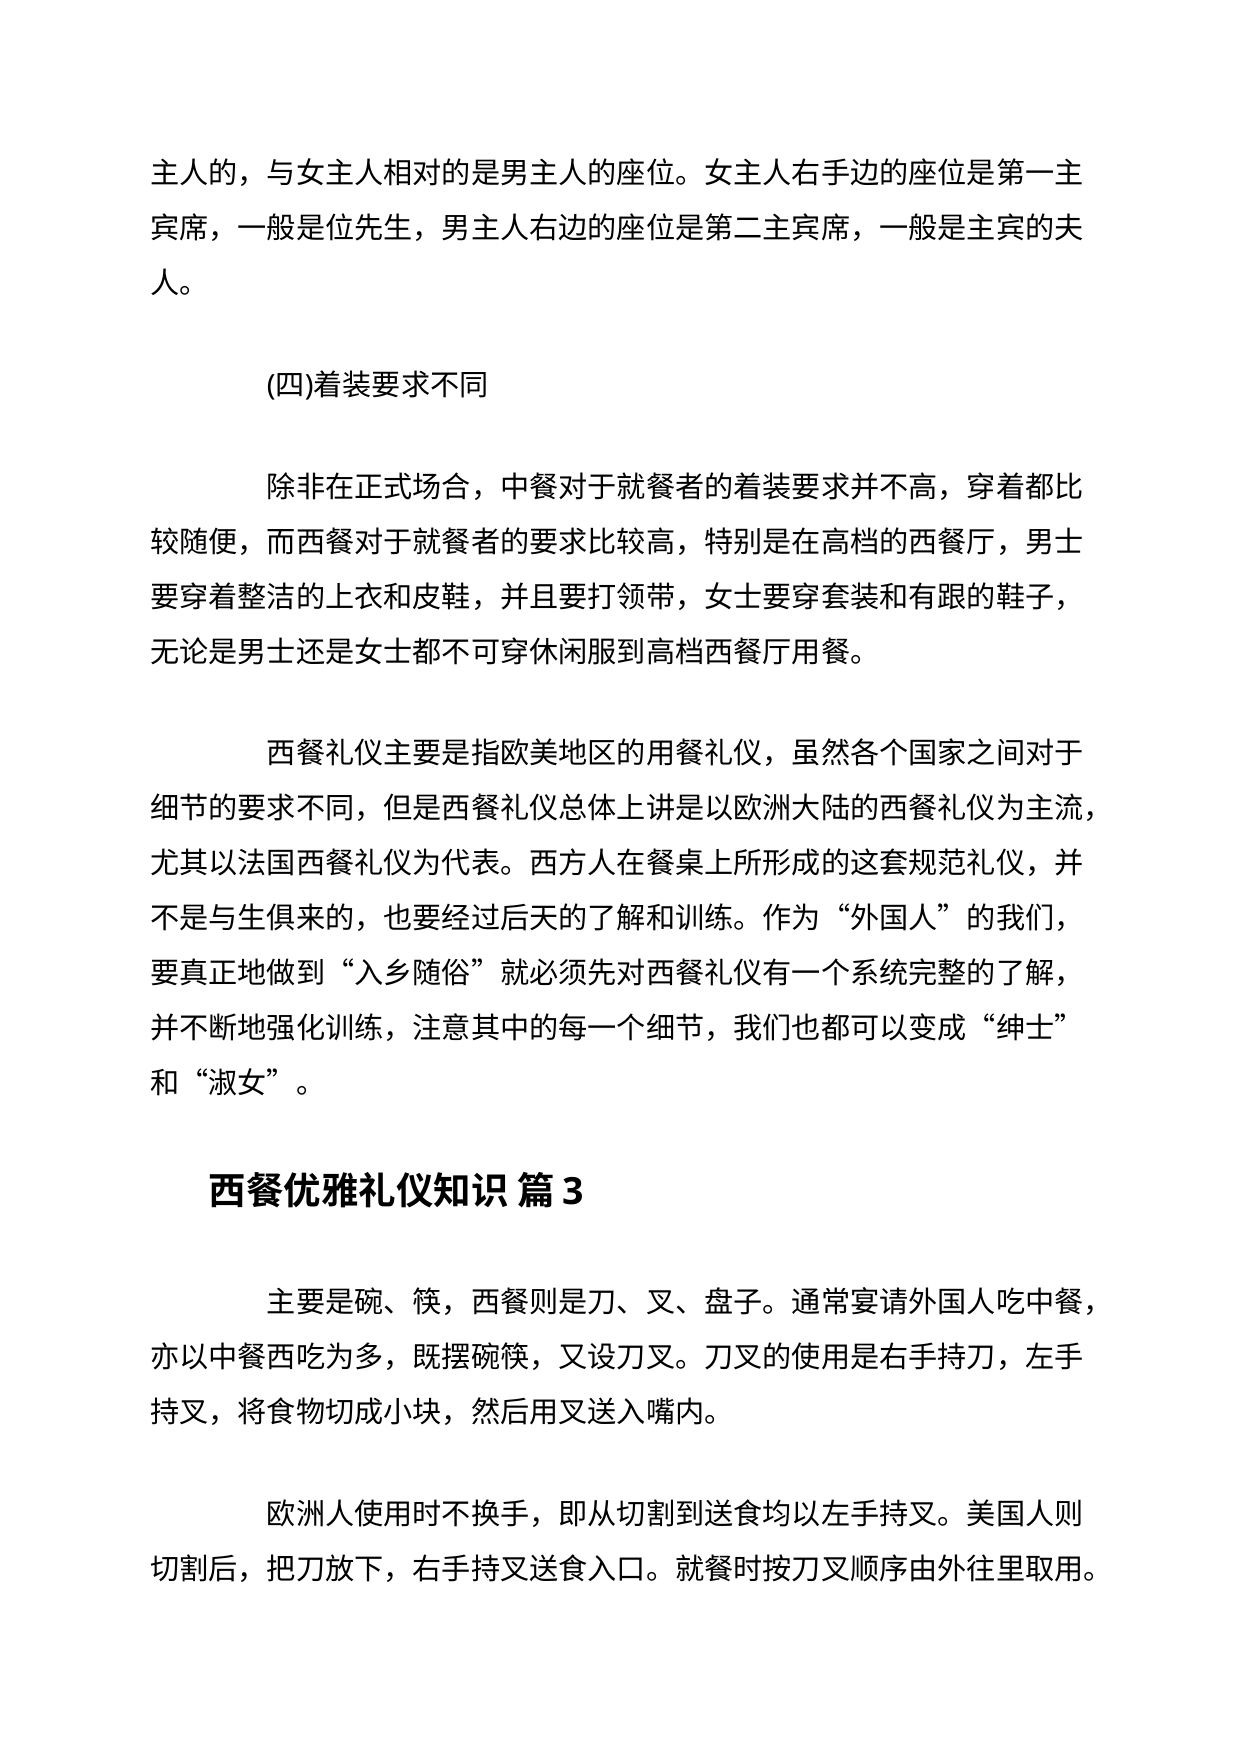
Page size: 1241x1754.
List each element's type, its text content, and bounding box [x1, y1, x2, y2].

text 西餐礼仪主要是指欧美地区的用餐礼仪，虽然各个国家之间对于细节的要求不同，但是西餐礼仪总体上讲是以欧洲大陆的西餐礼仪为主流，尤其以法国西餐礼仪为代表。西方人在餐桌上所形成的这套规范礼仪，并不是与生俱来的，也要经过后天的了解和训练。作为“外国人”的我们，要真正地做到“入乡随俗”就必须先对西餐礼仪有一个系统完整的了解，并不断地强化训练，注意其中的每一个细节，我们也都可以变成“绅士”和“淑女”。 [150, 730, 1090, 1102]
text 主要是碗、筷，西餐则是刀、叉、盘子。通常宴请外国人吃中餐，亦以中餐西吃为多，既摆碗筷，又设刀叉。刀叉的使用是右手持刀，左手持叉，将食物切成小块，然后用叉送入嘴内。 [150, 1279, 1090, 1431]
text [150, 1490, 1090, 1587]
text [150, 150, 1090, 302]
text 除非在正式场合，中餐对于就餐者的着装要求并不高，穿着都比较随便，而西餐对于就餐者的要求比较高，特别是在高档的西餐厅，男士要穿着整洁的上衣和皮鞋，并且要打领带，女士要穿套装和有跟的鞋子，无论是男士还是女士都不可穿休闲服到高档西餐厅用餐。 [150, 463, 1090, 671]
text (四)着装要求不同 [150, 362, 1090, 404]
text 西餐优雅礼仪知识 篇3 [150, 1161, 1090, 1216]
